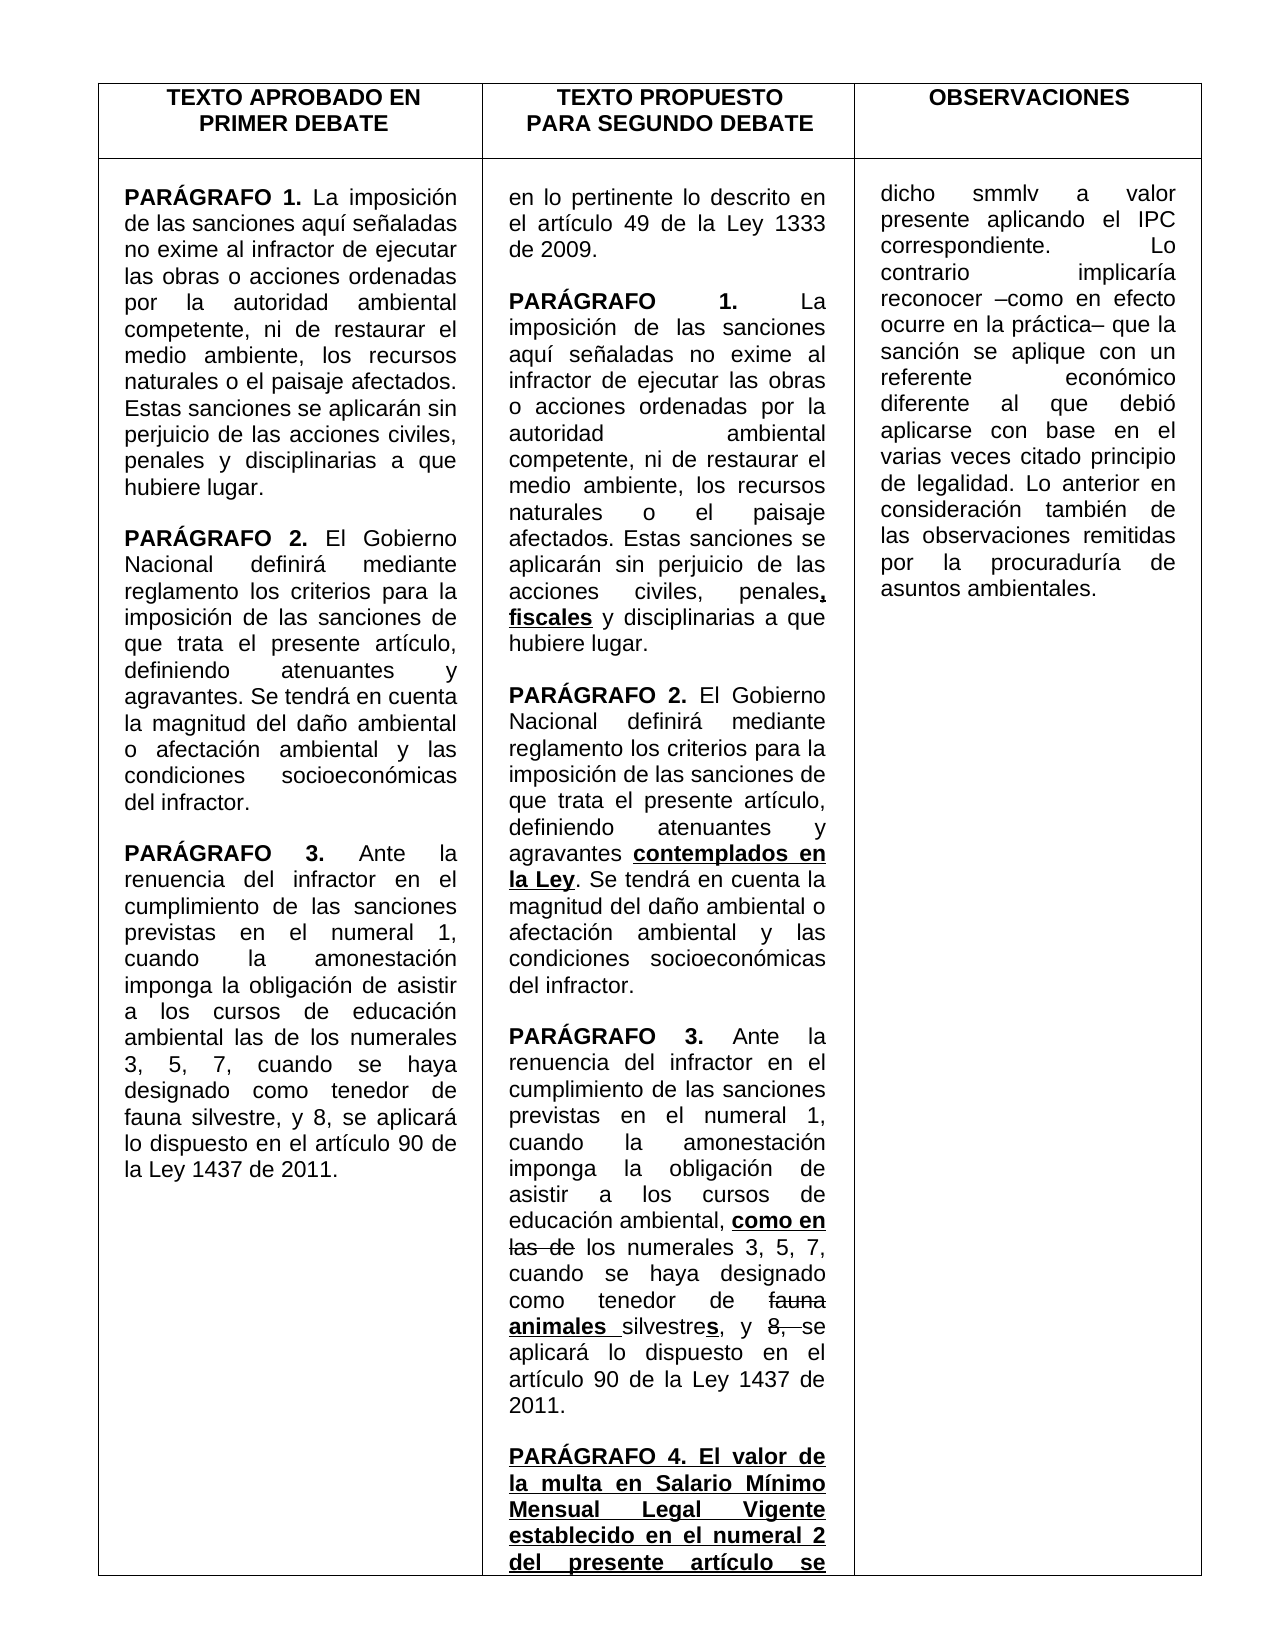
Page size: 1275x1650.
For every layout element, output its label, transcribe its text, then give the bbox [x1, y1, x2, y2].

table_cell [855, 159, 1201, 1575]
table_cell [99, 159, 482, 1575]
table_header OBSERVACIONES [855, 84, 1201, 158]
table_header TEXTO PROPUESTO PARA SEGUNDO DEBATE [483, 84, 854, 158]
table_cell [483, 159, 854, 1575]
table_header TEXTO APROBADO EN PRIMER DEBATE [99, 84, 482, 158]
